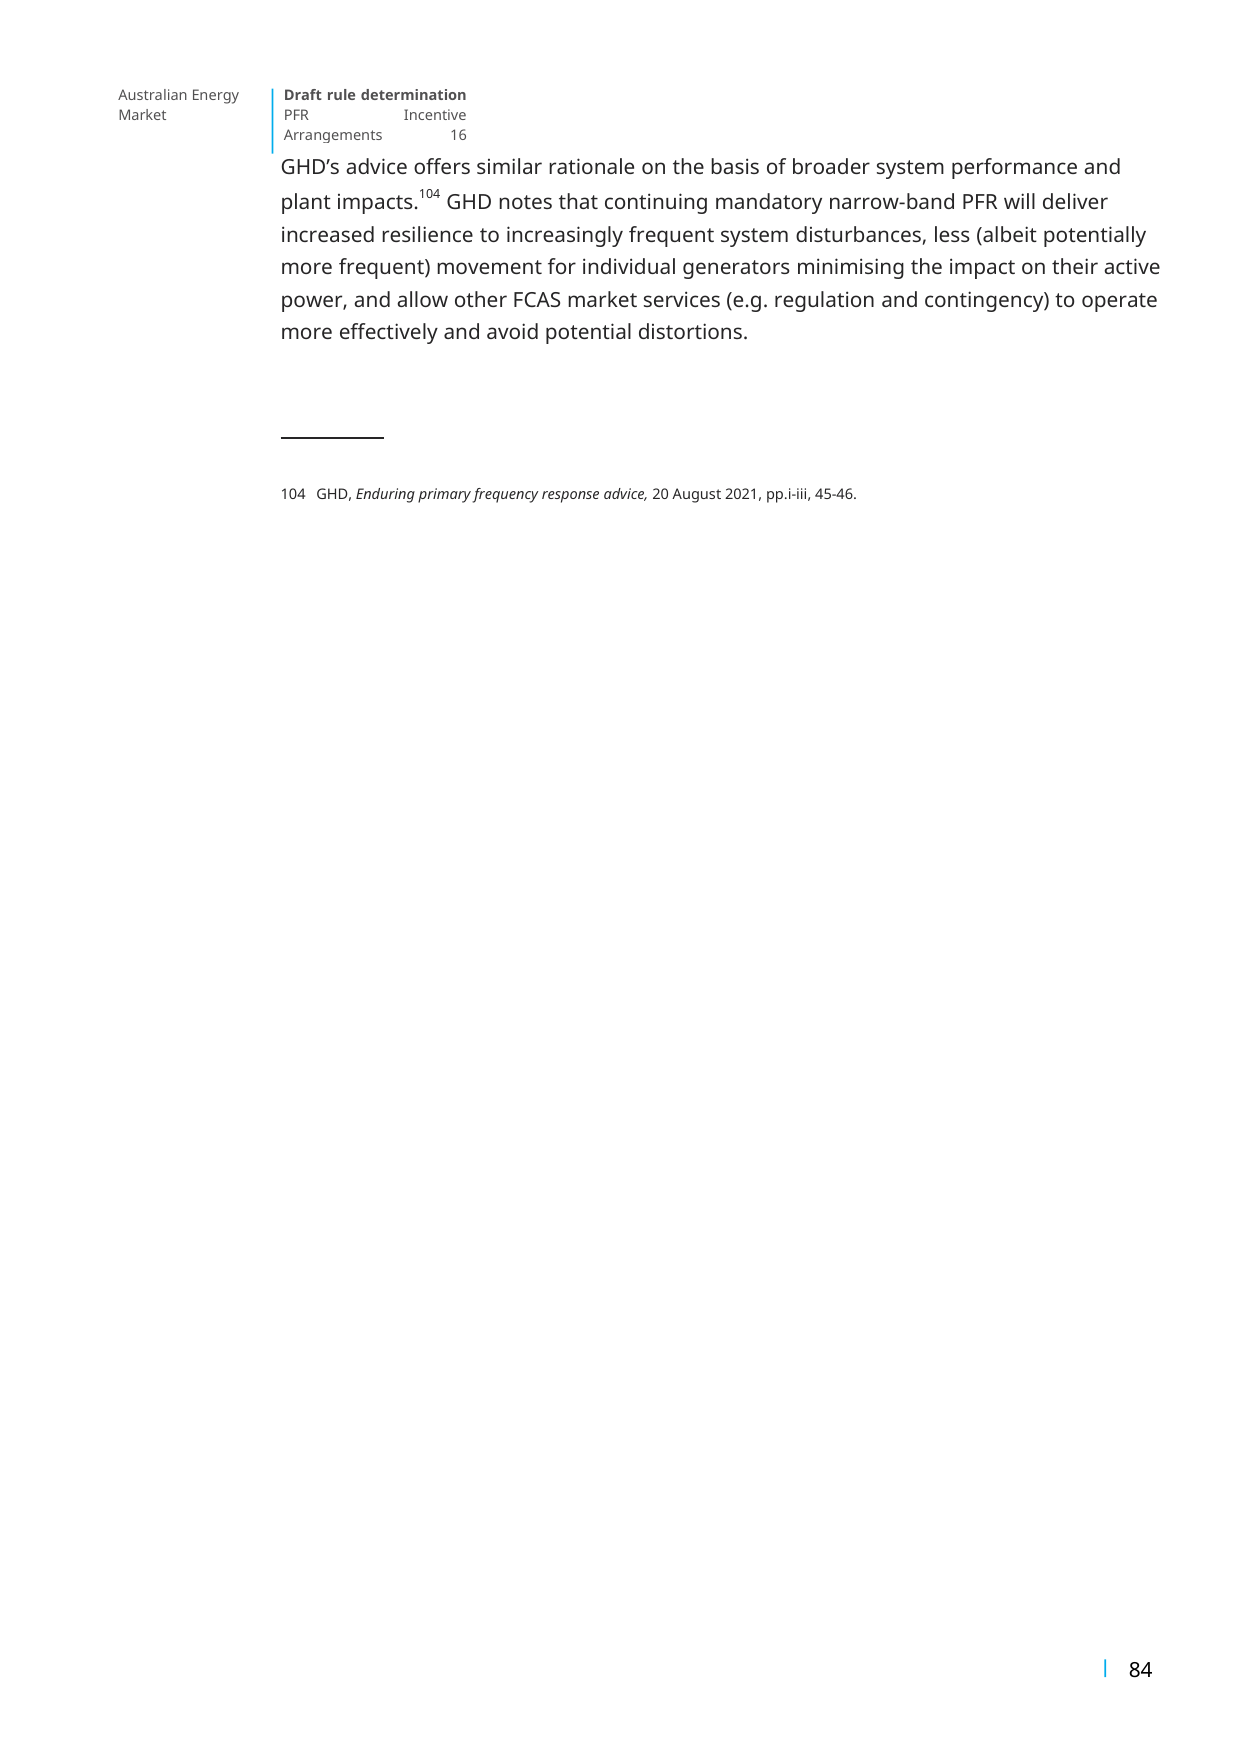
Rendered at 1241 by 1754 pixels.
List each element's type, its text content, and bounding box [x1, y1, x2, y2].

list GHD, Enduring primary frequency response advice, 20 August 2021, pp.i-iii, 45-46. [280, 484, 1165, 504]
text GHD’s advice offers similar rationale on the basis of broader system performance and plant impacts.104 GHD notes that continuing mandatory narrow-band PFR will deliver increased resilience to increasingly frequent system disturbances, less (albeit potentially more frequent) movement for individual generators minimising the impact on their active power, and allow other FCAS market services (e.g. regulation and contingency) to operate more effectively and avoid potential distortions. [280, 152, 1165, 346]
